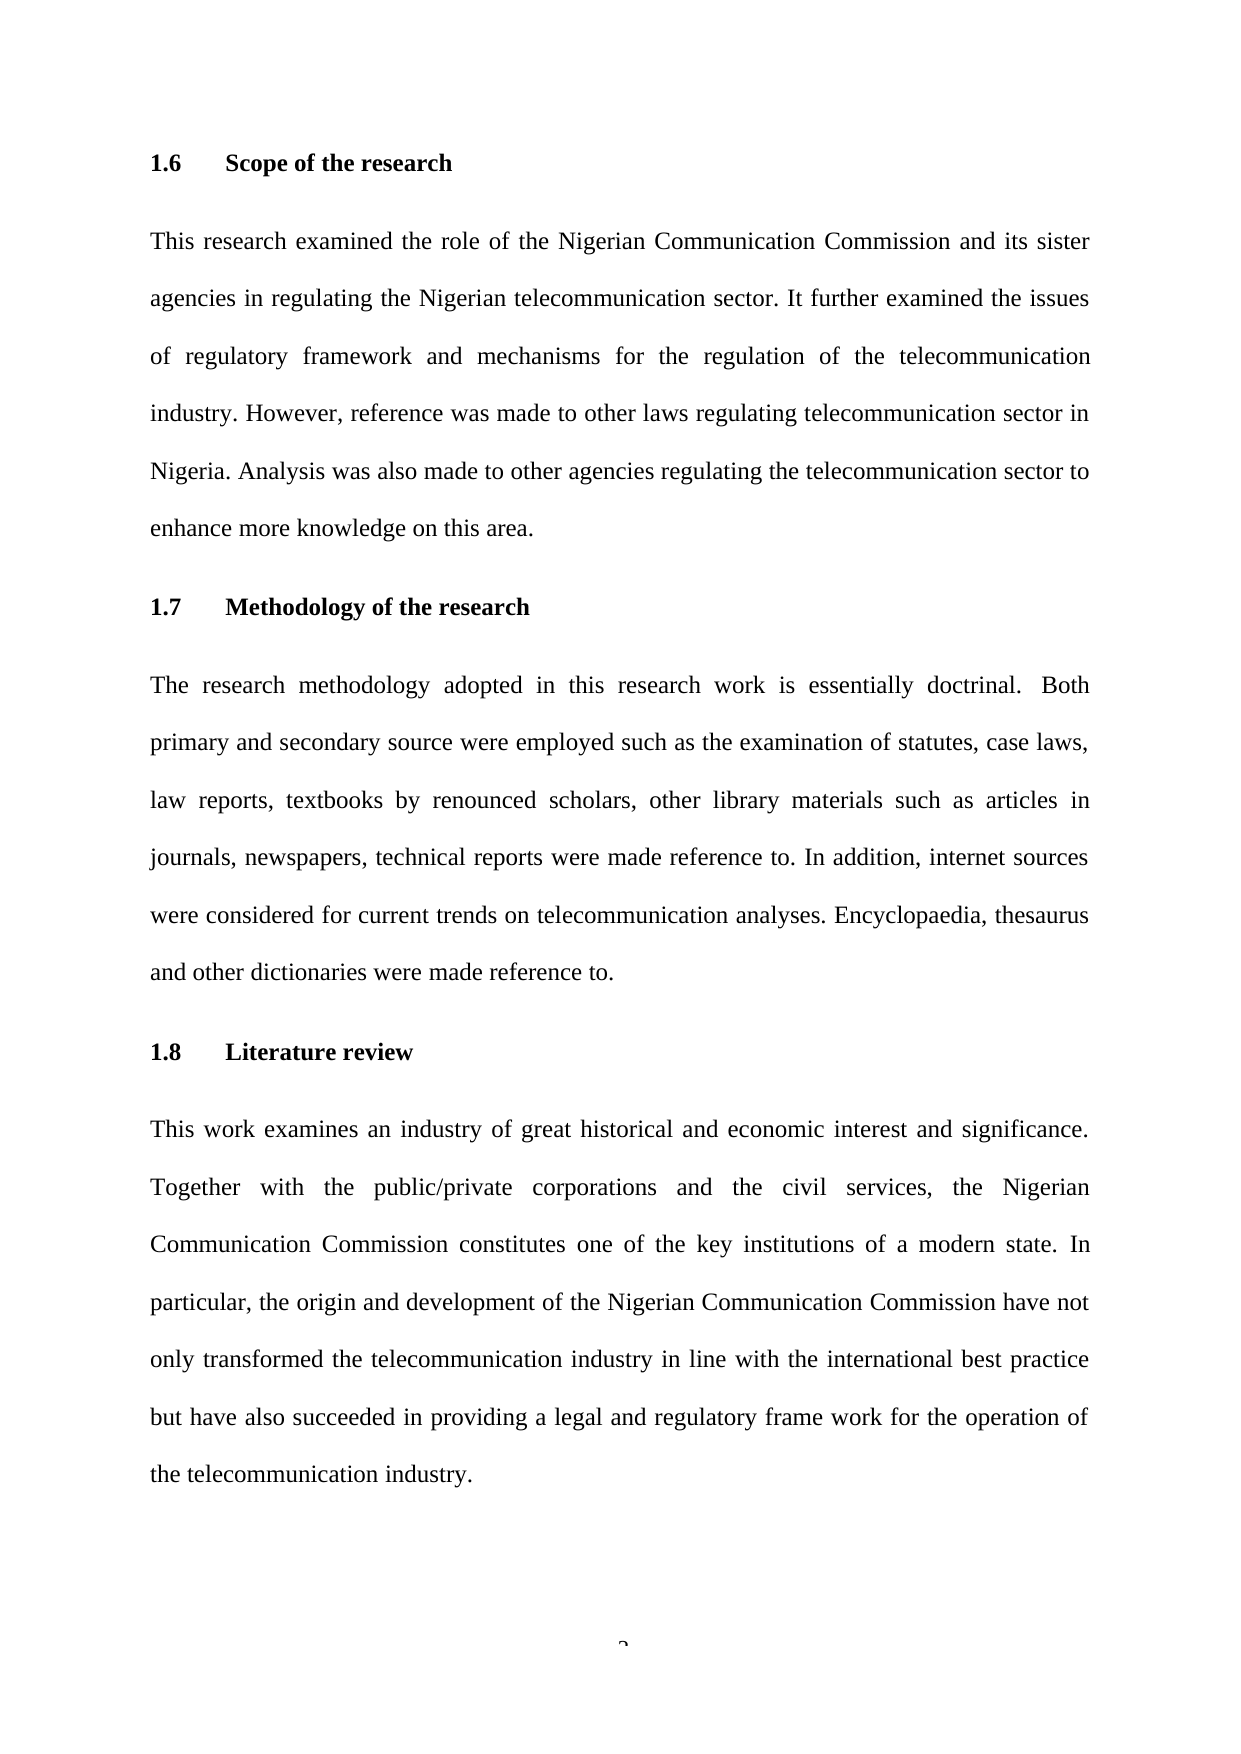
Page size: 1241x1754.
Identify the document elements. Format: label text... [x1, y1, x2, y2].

subtitle Literature review [150, 1037, 1103, 1065]
text This work examines an industry of great historical and economic interest and significance. Together with the public/private corporations and the civil services, the Nigerian Communication Commission constitutes one of the key institutions of a modern state. In particular, the origin and development of the Nigerian Communication Commission have not only transformed the telecommunication industry in line with the international best practice but have also succeeded in providing a legal and regulatory frame work for the operation of the telecommunication industry. [150, 1114, 1090, 1488]
text This research examined the role of the Nigerian Communication Commission and its sister agencies in regulating the Nigerian telecommunication sector. It further examined the issues of regulatory framework and mechanisms for the regulation of the telecommunication industry. However, reference was made to other laws regulating telecommunication sector in Nigeria. Analysis was also made to other agencies regulating the telecommunication sector to enhance more knowledge on this area. [150, 226, 1091, 542]
text The research methodology adopted in this research work is essentially doctrinal. Both primary and secondary source were employed such as the examination of statutes, case laws, law reports, textbooks by renounced scholars, other library materials such as articles in journals, newspapers, technical reports were made reference to. In addition, internet sources were considered for current trends on telecommunication analyses. Encyclopaedia, thesaurus and other dictionaries were made reference to. [150, 670, 1090, 986]
subtitle Scope of the research [150, 148, 1103, 176]
subtitle Methodology of the research [150, 592, 1103, 621]
